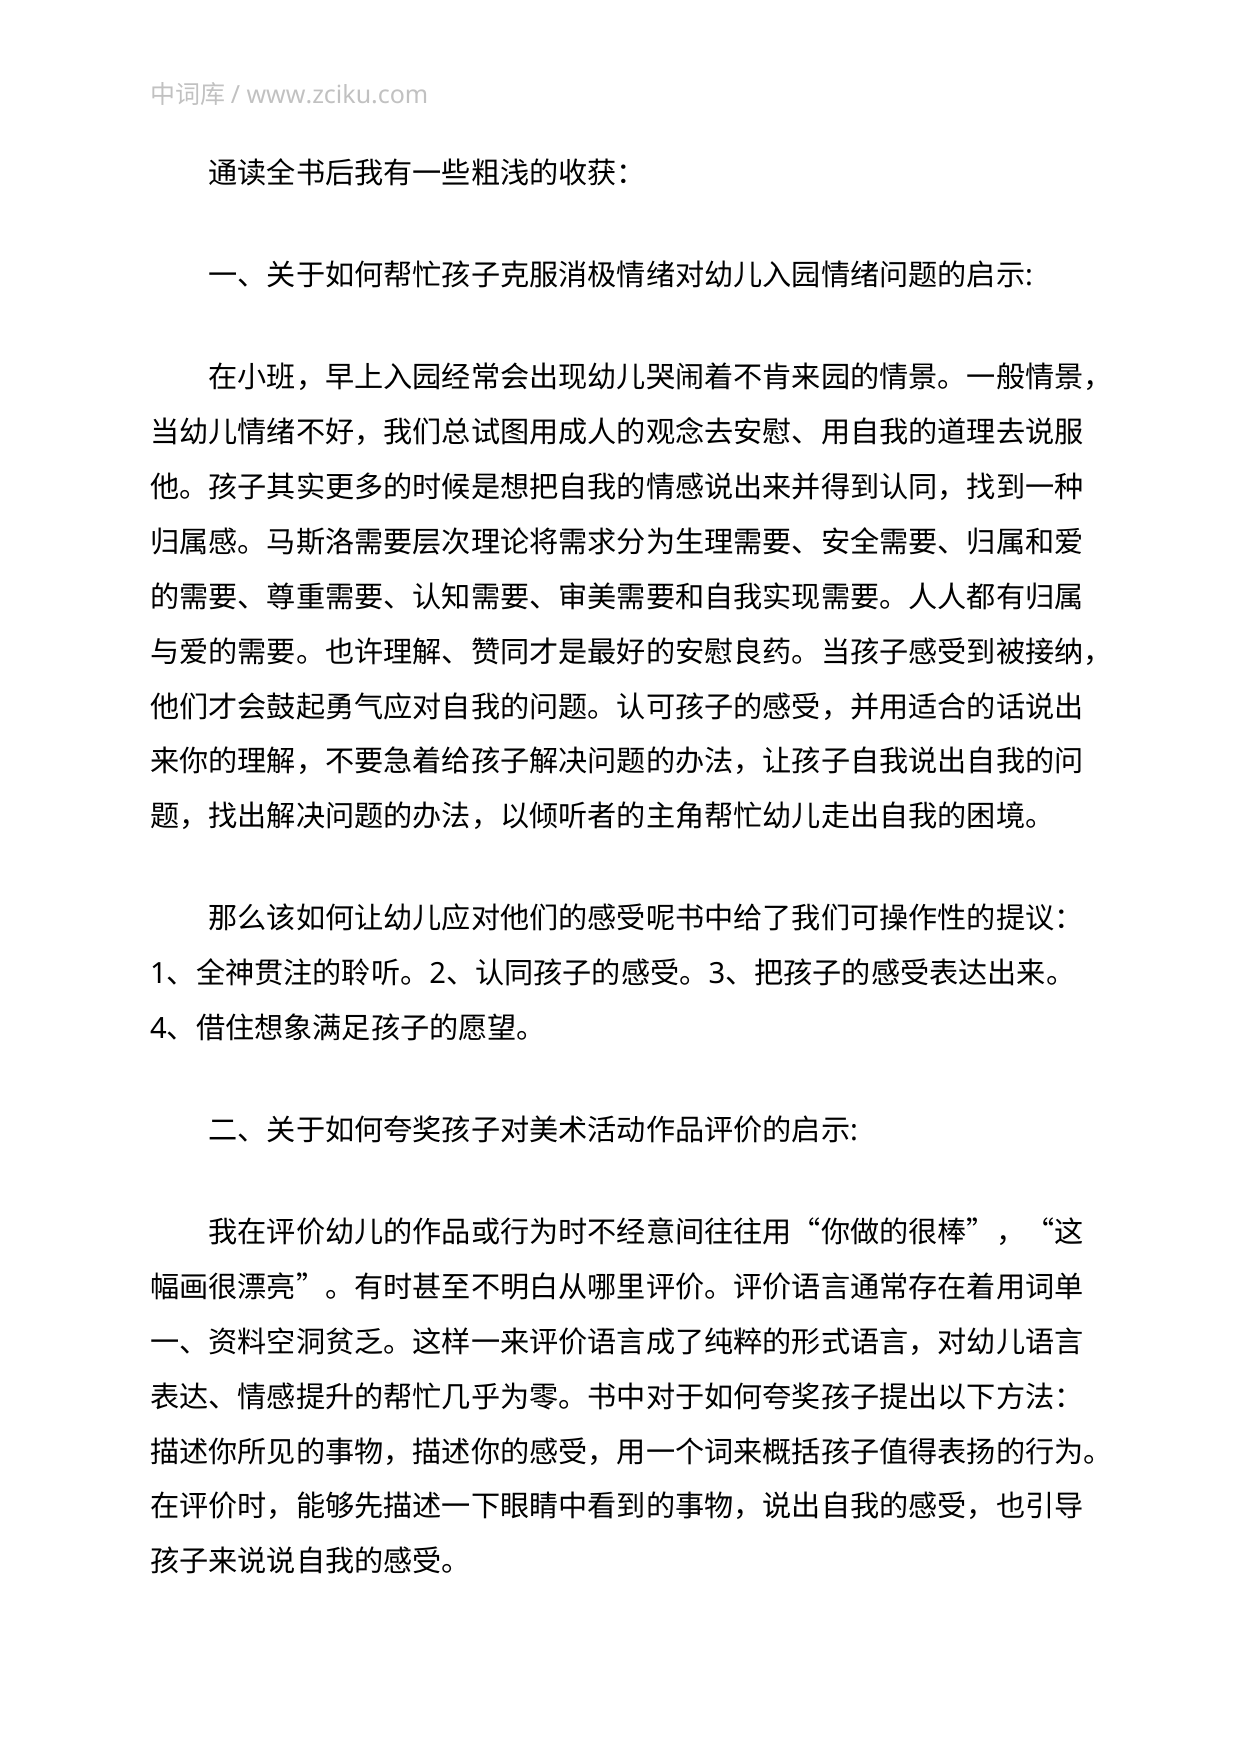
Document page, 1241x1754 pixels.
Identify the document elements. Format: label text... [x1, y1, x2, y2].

text 二、关于如何夸奖孩子对美术活动作品评价的启示: [150, 1107, 1090, 1149]
text 在小班，早上入园经常会出现幼儿哭闹着不肯来园的情景。一般情景，当幼儿情绪不好，我们总试图用成人的观念去安慰、用自我的道理去说服他。孩子其实更多的时候是想把自我的情感说出来并得到认同，找到一种归属感。马斯洛需要层次理论将需求分为生理需要、安全需要、归属和爱的需要、尊重需要、认知需要、审美需要和自我实现需要。人人都有归属与爱的需要。也许理解、赞同才是最好的安慰良药。当孩子感受到被接纳，他们才会鼓起勇气应对自我的问题。认可孩子的感受，并用适合的话说出来你的理解，不要急着给孩子解决问题的办法，让孩子自我说出自我的问题，找出解决问题的办法，以倾听者的主角帮忙幼儿走出自我的困境。 [150, 354, 1090, 835]
text 我在评价幼儿的作品或行为时不经意间往往用“你做的很棒”，“这幅画很漂亮”。有时甚至不明白从哪里评价。评价语言通常存在着用词单一、资料空洞贫乏。这样一来评价语言成了纯粹的形式语言，对幼儿语言表达、情感提升的帮忙几乎为零。书中对于如何夸奖孩子提出以下方法：描述你所见的事物，描述你的感受，用一个词来概括孩子值得表扬的行为。在评价时，能够先描述一下眼睛中看到的事物，说出自我的感受，也引导孩子来说说自我的感受。 [150, 1208, 1090, 1580]
text 通读全书后我有一些粗浅的收获： [150, 150, 1090, 192]
text 一、关于如何帮忙孩子克服消极情绪对幼儿入园情绪问题的启示: [150, 252, 1090, 294]
text 那么该如何让幼儿应对他们的感受呢书中给了我们可操作性的提议：1、全神贯注的聆听。2、认同孩子的感受。3、把孩子的感受表达出来。4、借住想象满足孩子的愿望。 [150, 895, 1090, 1047]
